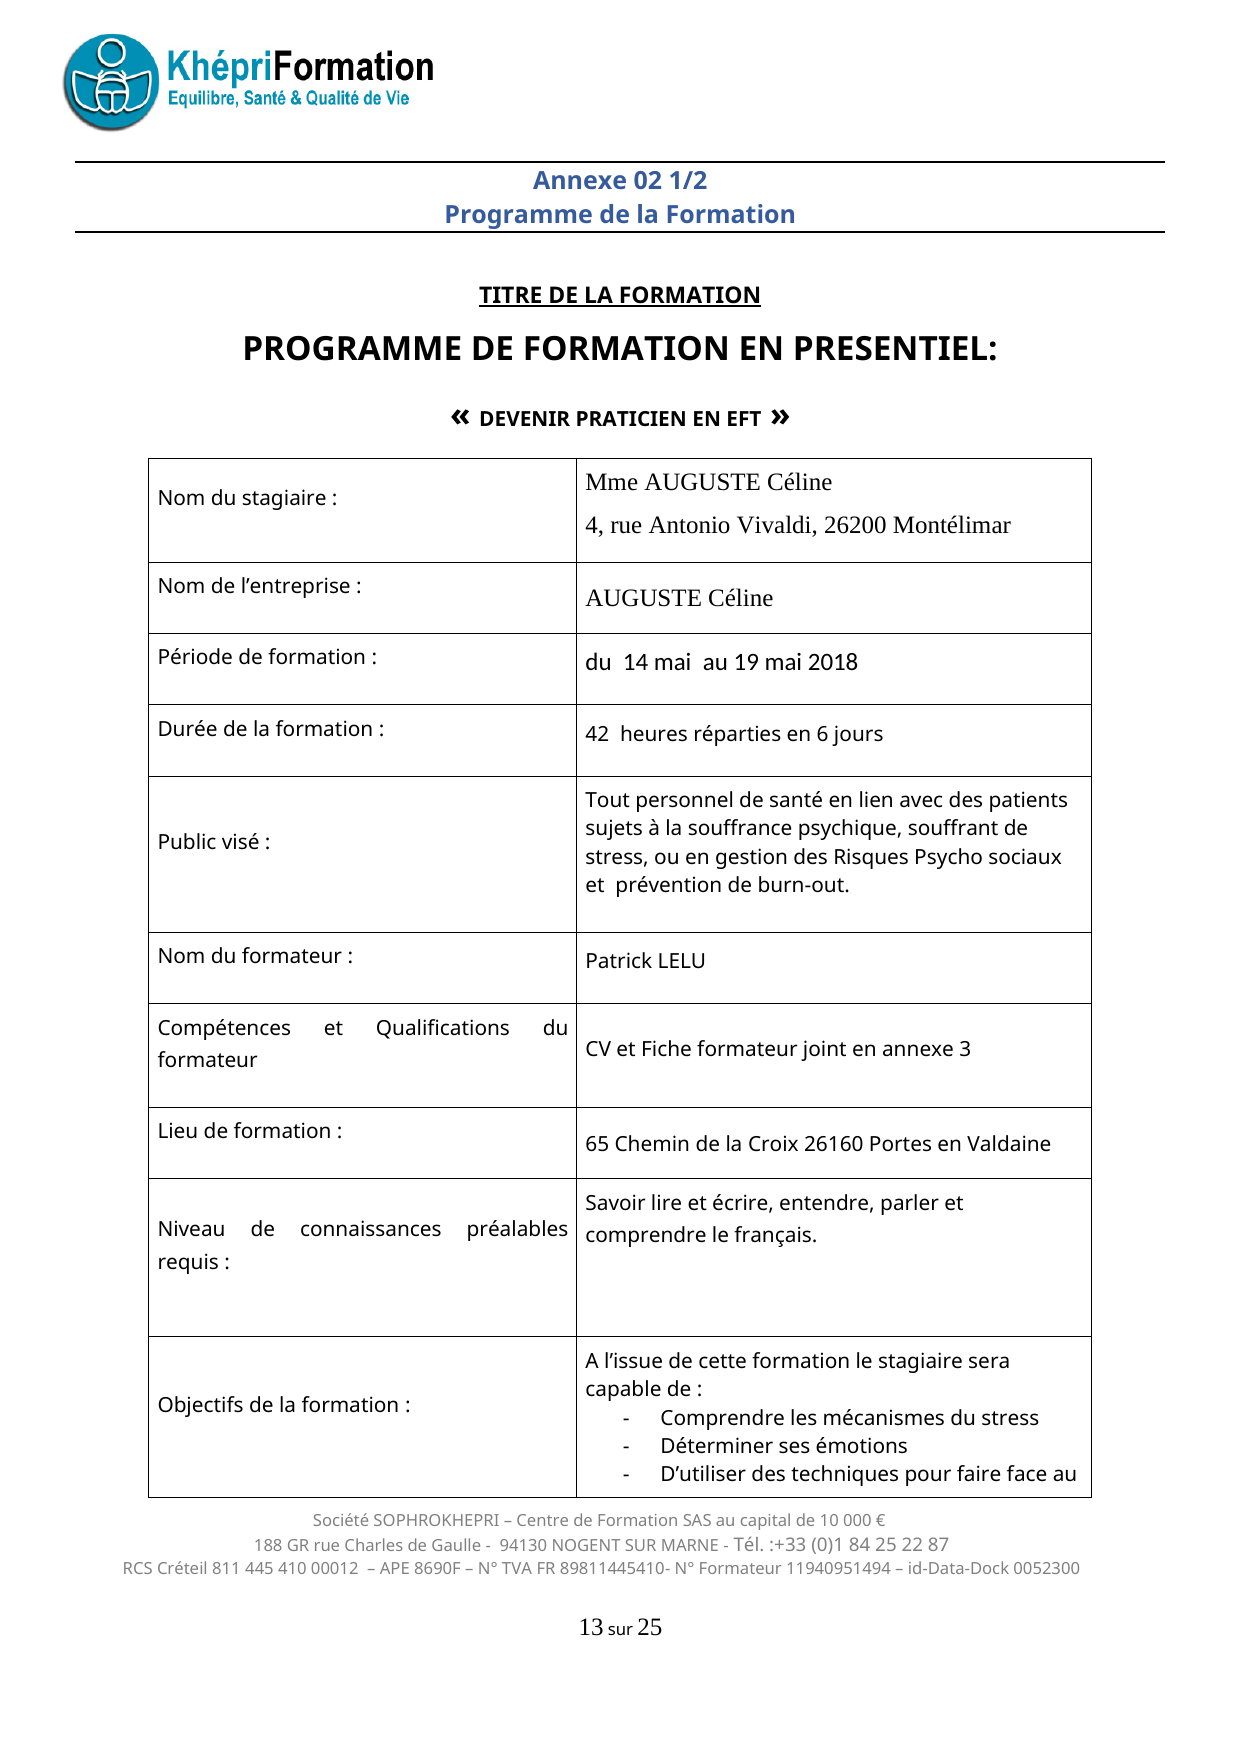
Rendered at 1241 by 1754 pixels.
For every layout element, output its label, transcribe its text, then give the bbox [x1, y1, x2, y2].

text « DEVENIR PRATICIEN EN EFT » [75, 391, 1165, 437]
table_cell Nom du formateur : [149, 933, 576, 1003]
table_cell Patrick LELU [577, 933, 1091, 1003]
text PROGRAMME DE FORMATION EN PRESENTIEL: [75, 325, 1165, 370]
table_cell Période de formation : [149, 634, 576, 704]
table_cell CV et Fiche formateur joint en annexe 3 [577, 1004, 1091, 1107]
table_cell Nom de l’entreprise : [149, 563, 576, 633]
table_cell Savoir lire et écrire, entendre, parler et comprendre le français. [577, 1179, 1091, 1336]
table_cell Niveau de connaissances préalables requis : [149, 1179, 576, 1336]
text Annexe 02 1/2 [75, 163, 1165, 197]
table_cell 65 Chemin de la Croix 26160 Portes en Valdaine [577, 1108, 1091, 1178]
table_header Nom du stagiaire : [149, 459, 576, 562]
table_cell 42 heures réparties en 6 jours [577, 705, 1091, 776]
table_cell Tout personnel de santé en lien avec des patients sujets à la souffrance psychique, souffrant de stress, ou en gestion des Risques Psycho sociaux et prévention de burn-out. [577, 777, 1091, 932]
table_cell du 14 mai au 19 mai 2018 [577, 634, 1091, 704]
text Programme de la Formation [75, 197, 1165, 231]
table_header Mme AUGUSTE Céline 4, rue Antonio Vivaldi, 26200 Montélimar [577, 459, 1091, 562]
table_cell AUGUSTE Céline [577, 563, 1091, 633]
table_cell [149, 1337, 576, 1497]
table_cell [577, 1337, 1091, 1497]
table_cell Durée de la formation : [149, 705, 576, 776]
table_cell Lieu de formation : [149, 1108, 576, 1178]
table_cell Compétences et Qualifications du formateur [149, 1004, 576, 1107]
table_cell Public visé : [149, 777, 576, 932]
text TITRE DE LA FORMATION [75, 279, 1165, 310]
picture [54, 27, 444, 134]
